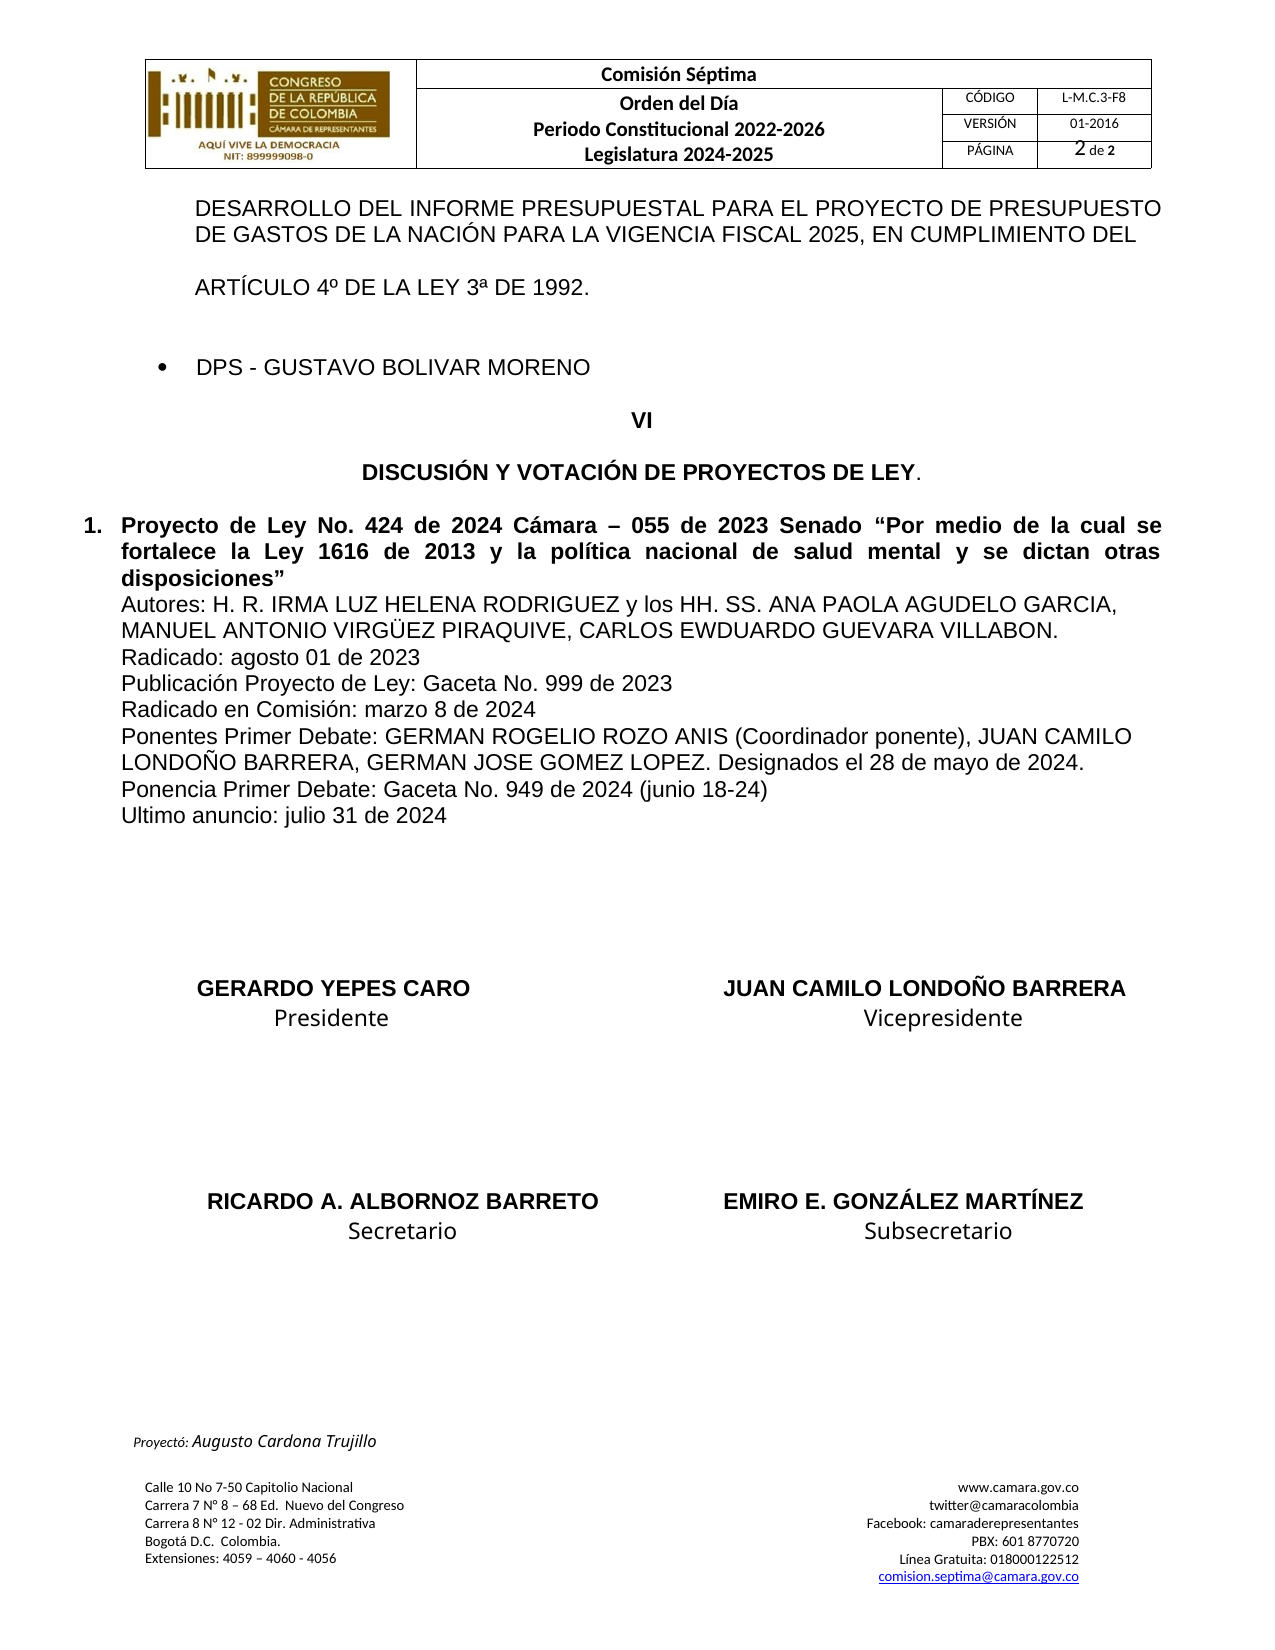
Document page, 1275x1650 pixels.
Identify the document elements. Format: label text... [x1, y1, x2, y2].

text DISCUSIÓN Y VOTACIÓN DE PROYECTOS DE LEY. [121, 459, 1162, 486]
text Secretario Subsecretario [121, 1215, 1013, 1246]
text VI [121, 407, 1162, 433]
subtitle GERARDO YEPES CARO JUAN CAMILO LONDOÑO BARRERA [133, 975, 1162, 1002]
list DPS - GUSTAVO BOLIVAR MORENO [158, 354, 1169, 380]
text DESARROLLO DEL INFORME PRESUPUESTAL PARA EL PROYECTO DE PRESUPUESTO DE GASTOS DE LA NACIÓN PARA LA VIGENCIA FISCAL 2025, EN CUMPLIMIENTO DEL [194, 195, 1162, 248]
text ARTÍCULO 4º DE LA LEY 3ª DE 1992. [194, 274, 1162, 301]
list Proyecto de Ley No. 424 de 2024 Cámara – 055 de 2023 Senado “Por medio de la cual se fortalece la Ley 1616 de 2013 y la política nacional de salud mental y se dictan otras disposiciones” [83, 512, 1162, 591]
text Publicación Proyecto de Ley: Gaceta No. 999 de 2023 [121, 670, 1162, 696]
subtitle RICARDO A. ALBORNOZ BARRETO EMIRO E. GONZÁLEZ MARTÍNEZ [127, 1188, 1162, 1214]
text Autores: H. R. IRMA LUZ HELENA RODRIGUEZ y los HH. SS. ANA PAOLA AGUDELO GARCIA, MANUEL ANTONIO VIRGÜEZ PIRAQUIVE, CARLOS EWDUARDO GUEVARA VILLABON. [121, 591, 1162, 644]
text Presidente Vicepresidente [121, 1002, 1023, 1033]
text Radicado en Comisión: marzo 8 de 2024 [121, 696, 1162, 723]
text Ponencia Primer Debate: Gaceta No. 949 de 2024 (junio 18-24) [121, 776, 1162, 802]
text Radicado: agosto 01 de 2023 [121, 644, 1162, 670]
text Ponentes Primer Debate: GERMAN ROGELIO ROZO ANIS (Coordinador ponente), JUAN CAMILO LONDOÑO BARRERA, GERMAN JOSE GOMEZ LOPEZ. Designados el 28 de mayo de 2024. [121, 723, 1162, 776]
picture [147, 67, 390, 163]
text Ultimo anuncio: julio 31 de 2024 [121, 802, 1169, 828]
